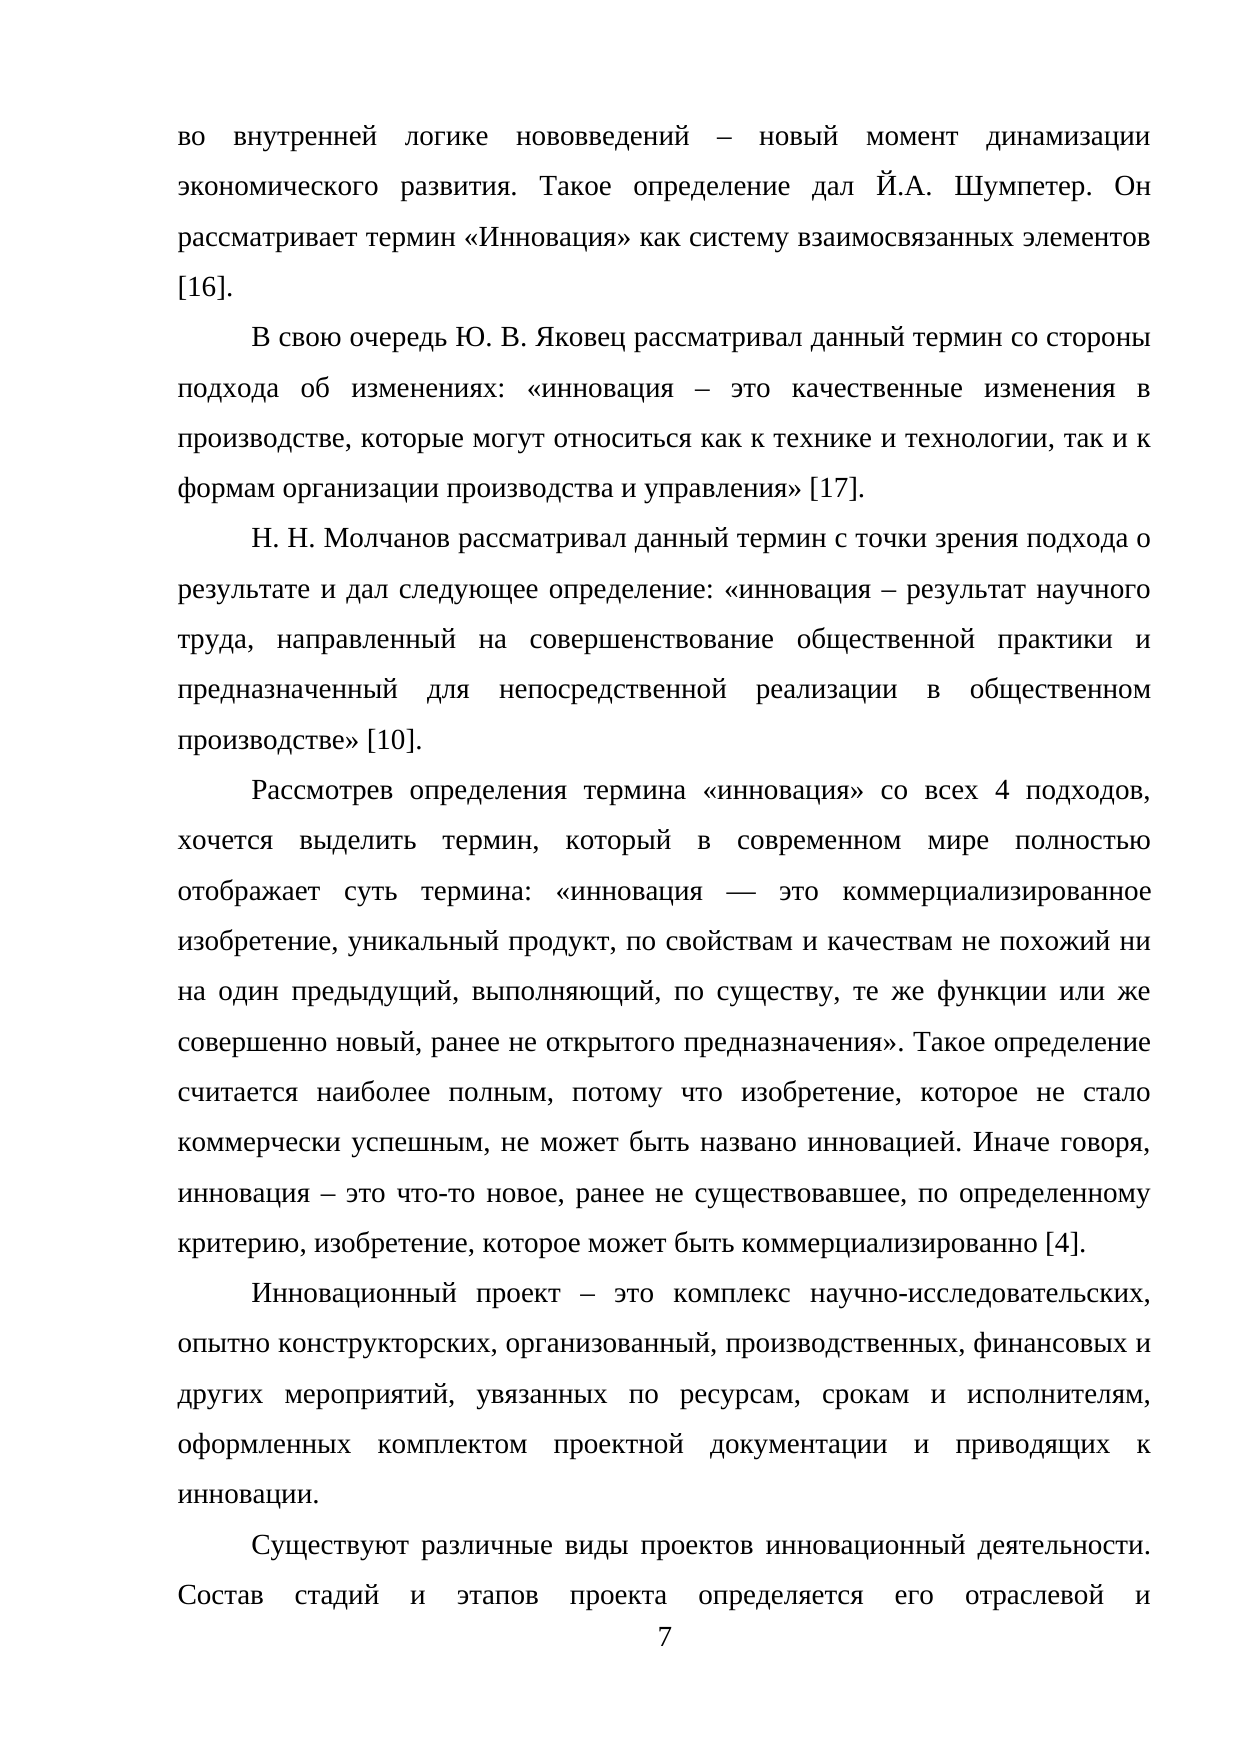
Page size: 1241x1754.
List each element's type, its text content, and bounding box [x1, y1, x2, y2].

text Инновационный проект – это комплекс научно-исследовательских, опытно конструкторских, организованный, производственных, финансовых и других мероприятий, увязанных по ресурсам, срокам и исполнителям, оформленных комплектом проектной документации и приводящих к инновации. [177, 1275, 1152, 1510]
text Н. Н. Молчанов рассматривал данный термин с точки зрения подхода о результате и дал следующее определение: «инновация – результат научного труда, направленный на совершенствование общественной практики и предназначенный для непосредственной реализации в общественном производстве» [10]. [177, 521, 1152, 755]
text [177, 118, 1152, 303]
text Существуют различные виды проектов инновационный деятельности. Состав стадий и этапов проекта определяется его отраслевой и функциональной принадлежностью. На рисунке 1 изображены различные виды проектов инновационной деятельно, которые отличаются по тому или иному признаку. Всего различают 6 видов инновационных проектов. [177, 1527, 1152, 1611]
text Рассмотрев определения термина «инновация» со всех 4 подходов, хочется выделить термин, который в современном мире полностью отображает суть термина: «инновация — это коммерциализированное изобретение, уникальный продукт, по свойствам и качествам не похожий ни на один предыдущий, выполняющий, по существу, те же функции или же совершенно новый, ранее не открытого предназначения». Такое определение считается наиболее полным, потому что изобретение, которое не стало коммерчески успешным, не может быть названо инновацией. Иначе говоря, инновация – это что-то новое, ранее не существовавшее, по определенному критерию, изобретение, которое может быть коммерциализированно [4]. [177, 772, 1152, 1258]
text В свою очередь Ю. В. Яковец рассматривал данный термин со стороны подхода об изменениях: «инновация – это качественные изменения в производстве, которые могут относиться как к технике и технологии, так и к формам организации производства и управления» [17]. [177, 319, 1152, 504]
